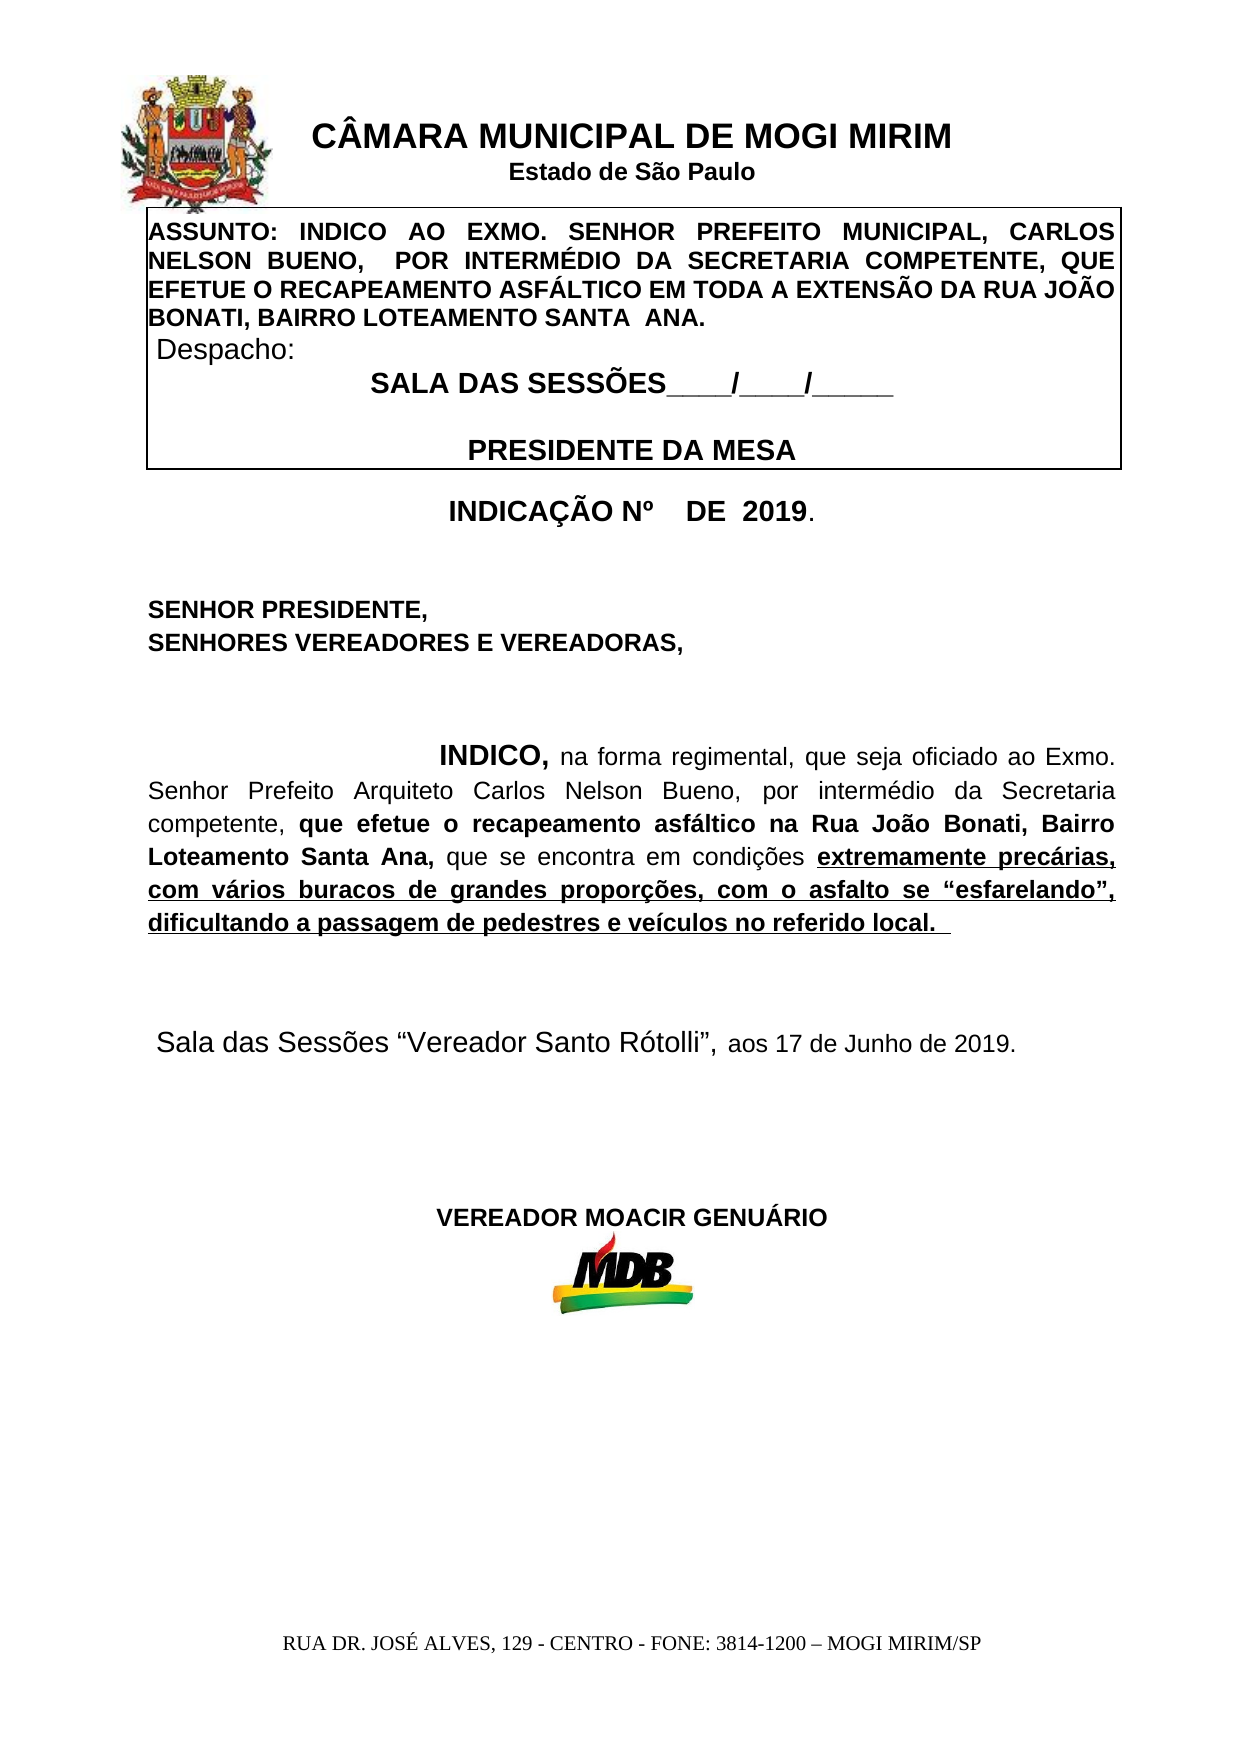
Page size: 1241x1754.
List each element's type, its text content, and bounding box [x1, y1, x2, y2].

picture [551, 1231, 695, 1316]
text Sala das Sessões “Vereador Santo Rótolli”, aos 17 de Junho de 2019. [148, 1025, 1116, 1059]
text SALA DAS SESSÕES____/____/_____ [148, 366, 1116, 399]
text ASSUNTO: INDICO AO EXMO. SENHOR PREFEITO MUNICIPAL, CARLOS NELSON BUENO, POR INTERMÉDIO DA SECRETARIA COMPETENTE, QUE EFETUE O RECAPEAMENTO ASFÁLTICO EM TODA A EXTENSÃO DA RUA JOÃO BONATI, BAIRRO LOTEAMENTO SANTA ANA. [148, 208, 1120, 332]
subtitle INDICO, na forma regimental, que seja oficiado ao Exmo. Senhor Prefeito Arquiteto Carlos Nelson Bueno, por intermédio da Secretaria competente, que efetue o recapeamento asfáltico na Rua João Bonati, Bairro Loteamento Santa Ana, que se encontra em condições extremamente precárias, com vários buracos de grandes proporções, com o asfalto se “esfarelando”, dificultando a passagem de pedestres e veículos no referido local. [148, 738, 1116, 900]
text PRESIDENTE DA MESA [148, 429, 1120, 468]
subtitle INDICO, na forma regimental, que seja oficiado ao Exmo. Senhor Prefeito Arquiteto Carlos Nelson Bueno, por intermédio da Secretaria competente, que efetue o recapeamento asfáltico na Rua João Bonati, Bairro Loteamento Santa Ana, que se encontra em condições extremamente precárias, com vários buracos de grandes proporções, com o asfalto se “esfarelando”, dificultando a passagem de pedestres e veículos no referido local. [148, 901, 1116, 936]
text VEREADOR MOACIR GENUÁRIO [148, 1203, 1116, 1231]
text Despacho: [148, 332, 1116, 366]
text INDICAÇÃO Nº DE 2019. [148, 494, 1116, 527]
text SENHOR PRESIDENTE, [148, 594, 1116, 623]
text SENHORES VEREADORES E VEREADORAS, [148, 628, 1116, 656]
picture [120, 75, 273, 214]
